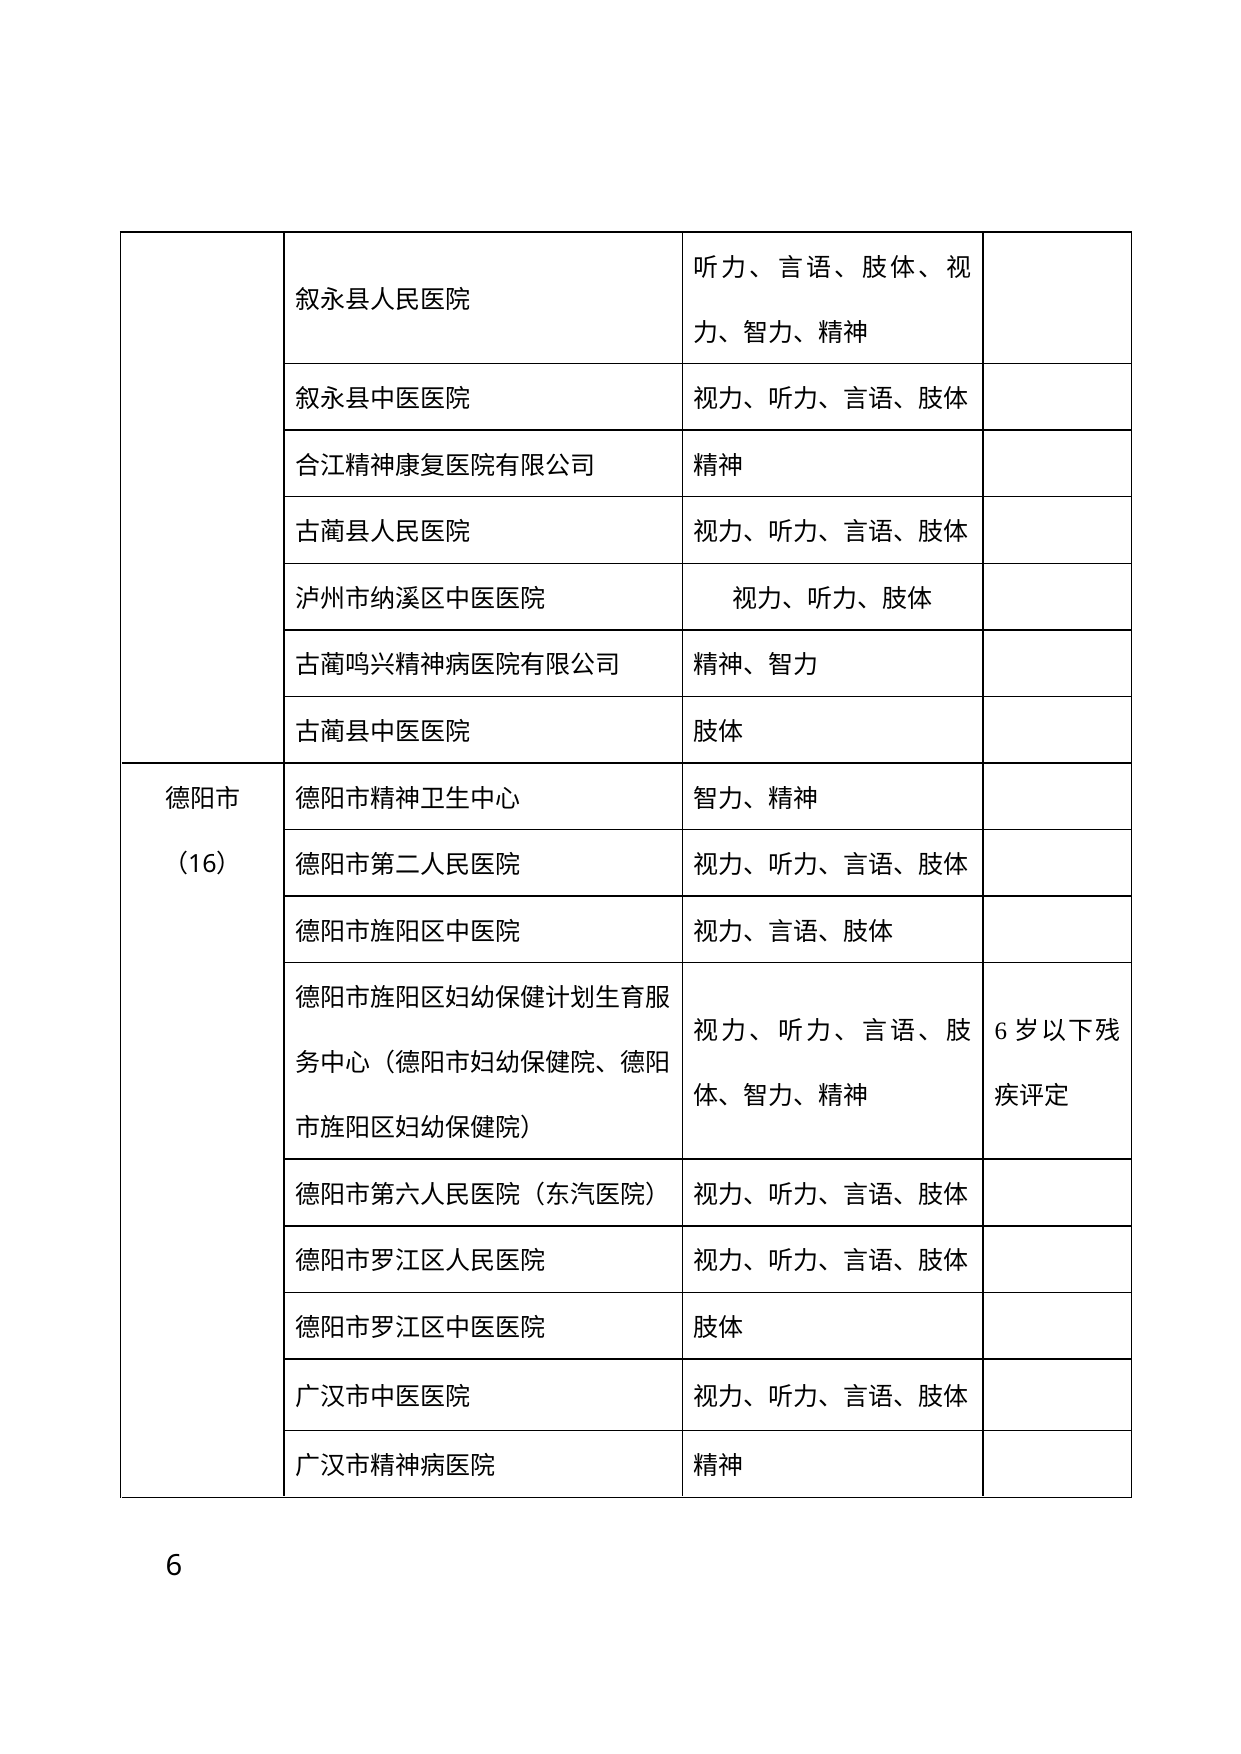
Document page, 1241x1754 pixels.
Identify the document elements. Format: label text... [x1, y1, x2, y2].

table_cell 泸州市纳溪区中医医院 [285, 564, 682, 629]
table_cell [984, 830, 1131, 895]
table_cell [984, 1360, 1131, 1430]
table_cell 德阳市第二人民医院 [285, 830, 682, 895]
table_cell 肢体 [683, 1293, 982, 1358]
table_cell 德阳市精神卫生中心 [285, 764, 682, 829]
table_cell 肢体 [683, 697, 982, 762]
table_cell [984, 631, 1131, 696]
table_cell [984, 897, 1131, 962]
table_cell 视力、听力、言语、肢体 [683, 1160, 982, 1225]
table_cell 广汉市精神病医院 [285, 1431, 682, 1496]
table_cell 德阳市罗江区中医医院 [285, 1293, 682, 1358]
table_cell [984, 431, 1131, 496]
table_cell 视力、言语、肢体 [683, 897, 982, 962]
table_cell [984, 1160, 1131, 1225]
table_cell 古蔺鸣兴精神病医院有限公司 [285, 631, 682, 696]
table_cell 德阳市罗江区人民医院 [285, 1227, 682, 1291]
table_cell 精神 [683, 431, 982, 496]
table_cell 视力、听力、言语、肢体 [683, 1227, 982, 1291]
table_cell 合江精神康复医院有限公司 [285, 431, 682, 496]
table_cell [984, 1227, 1131, 1291]
table_cell [984, 1431, 1131, 1496]
table_cell 精神、智力 [683, 631, 982, 696]
table_cell 德阳市（16） [121, 763, 283, 1496]
table_cell [984, 233, 1131, 363]
table_cell [984, 697, 1131, 762]
table_cell 德阳市旌阳区中医院 [285, 897, 682, 962]
table_cell 视力、听力、肢体 [683, 564, 982, 629]
table_cell 叙永县人民医院 [285, 233, 682, 363]
table_cell 古蔺县人民医院 [285, 497, 682, 562]
table_cell [984, 364, 1131, 429]
table_cell 6岁以下残疾评定 [984, 963, 1131, 1158]
table_cell 视力、听力、言语、肢体 [683, 830, 982, 895]
table_cell 听力、言语、肢体、视力、智力、精神 [683, 233, 982, 363]
table_cell 视力、听力、言语、肢体 [683, 364, 982, 429]
table_cell 视力、听力、言语、肢体 [683, 497, 982, 562]
table_cell 智力、精神 [683, 764, 982, 829]
table_cell 古蔺县中医医院 [285, 697, 682, 762]
table_cell 德阳市第六人民医院（东汽医院） [285, 1160, 682, 1225]
table_cell 叙永县中医医院 [285, 364, 682, 429]
table_cell 德阳市旌阳区妇幼保健计划生育服务中心（德阳市妇幼保健院、德阳市旌阳区妇幼保健院） [285, 963, 682, 1158]
table_cell 视力、听力、言语、肢体、智力、精神 [683, 963, 982, 1158]
table_cell 精神 [683, 1431, 982, 1496]
table_cell [984, 564, 1131, 629]
table_cell 广汉市中医医院 [285, 1360, 682, 1430]
table_cell [984, 1293, 1131, 1358]
table_cell [984, 764, 1131, 829]
table_cell [984, 497, 1131, 562]
table_cell 视力、听力、言语、肢体 [683, 1360, 982, 1430]
